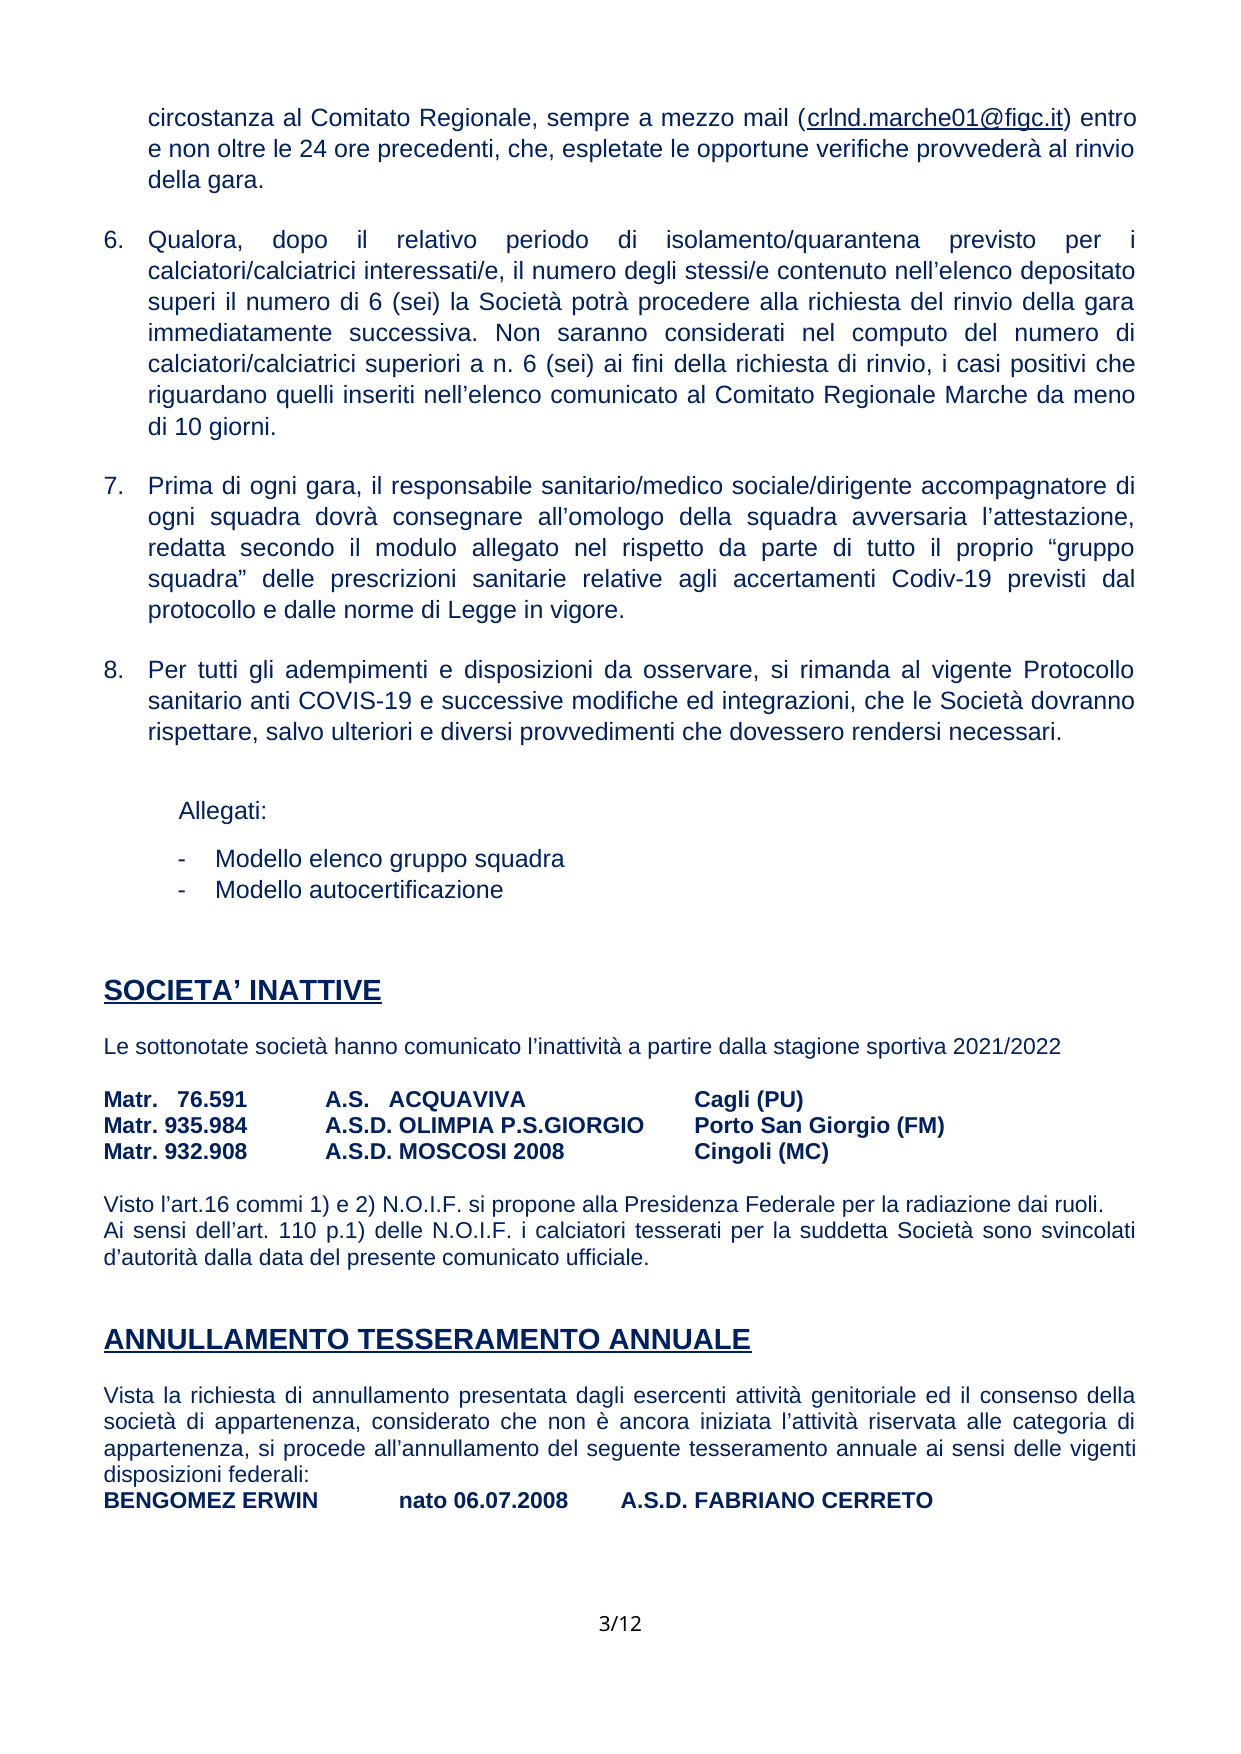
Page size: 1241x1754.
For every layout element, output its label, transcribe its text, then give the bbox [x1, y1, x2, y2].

list Allegati: [178, 796, 1137, 825]
list Prima di ogni gara, il responsabile sanitario/medico sociale/dirigente accompagnatore di ogni squadra dovrà consegnare all’omologo della squadra avversaria l’attestazione, redatta secondo il modulo allegato nel rispetto da parte di tutto il proprio “gruppo squadra” delle prescrizioni sanitarie relative agli accertamenti Codiv-19 previsti dal protocollo e dalle norme di Legge in vigore. [103, 471, 1137, 624]
list Modello elenco gruppo squadra [177, 844, 1137, 873]
list Modello autocertificazione [177, 875, 1137, 904]
text Ai sensi dell’art. 110 p.1) delle N.O.I.F. i calciatori tesserati per la suddetta Società sono svincolati d’autorità dalla data del presente comunicato ufficiale. [103, 1217, 1137, 1270]
text Le sottonotate società hanno comunicato l’inattività a partire dalla stagione sportiva 2021/2022 [103, 1033, 1137, 1059]
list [103, 103, 1137, 194]
text Visto l’art.16 commi 1) e 2) N.O.I.F. si propone alla Presidenza Federale per la radiazione dai ruoli. [103, 1191, 1137, 1217]
text BENGOMEZ ERWIN nato 06.07.2008 A.S.D. FABRIANO CERRETO [103, 1487, 1137, 1514]
text Matr. 76.591 A.S. ACQUAVIVA Cagli (PU) [103, 1086, 1137, 1112]
text Vista la richiesta di annullamento presentata dagli esercenti attività genitoriale ed il consenso della società di appartenenza, considerato che non è ancora iniziata l’attività riservata alle categoria di appartenenza, si procede all’annullamento del seguente tesseramento annuale ai sensi delle vigenti disposizioni federali: [103, 1382, 1137, 1487]
text Matr. 935.984 A.S.D. OLIMPIA P.S.GIORGIO Porto San Giorgio (FM) [103, 1112, 1137, 1138]
text ANNULLAMENTO TESSERAMENTO ANNUALE [103, 1322, 1137, 1356]
text Matr. 932.908 A.S.D. MOSCOSI 2008 Cingoli (MC) [103, 1138, 1137, 1165]
text SOCIETA’ INATTIVE [103, 973, 1137, 1007]
list Per tutti gli adempimenti e disposizioni da osservare, si rimanda al vigente Protocollo sanitario anti COVIS-19 e successive modifiche ed integrazioni, che le Società dovranno rispettare, salvo ulteriori e diversi provvedimenti che dovessero rendersi necessari. [103, 655, 1137, 746]
list Qualora, dopo il relativo periodo di isolamento/quarantena previsto per i calciatori/calciatrici interessati/e, il numero degli stessi/e contenuto nell’elenco depositato superi il numero di 6 (sei) la Società potrà procedere alla richiesta del rinvio della gara immediatamente successiva. Non saranno considerati nel computo del numero di calciatori/calciatrici superiori a n. 6 (sei) ai fini della richiesta di rinvio, i casi positivi che riguardano quelli inseriti nell’elenco comunicato al Comitato Regionale Marche da meno di 10 giorni. [103, 225, 1137, 440]
